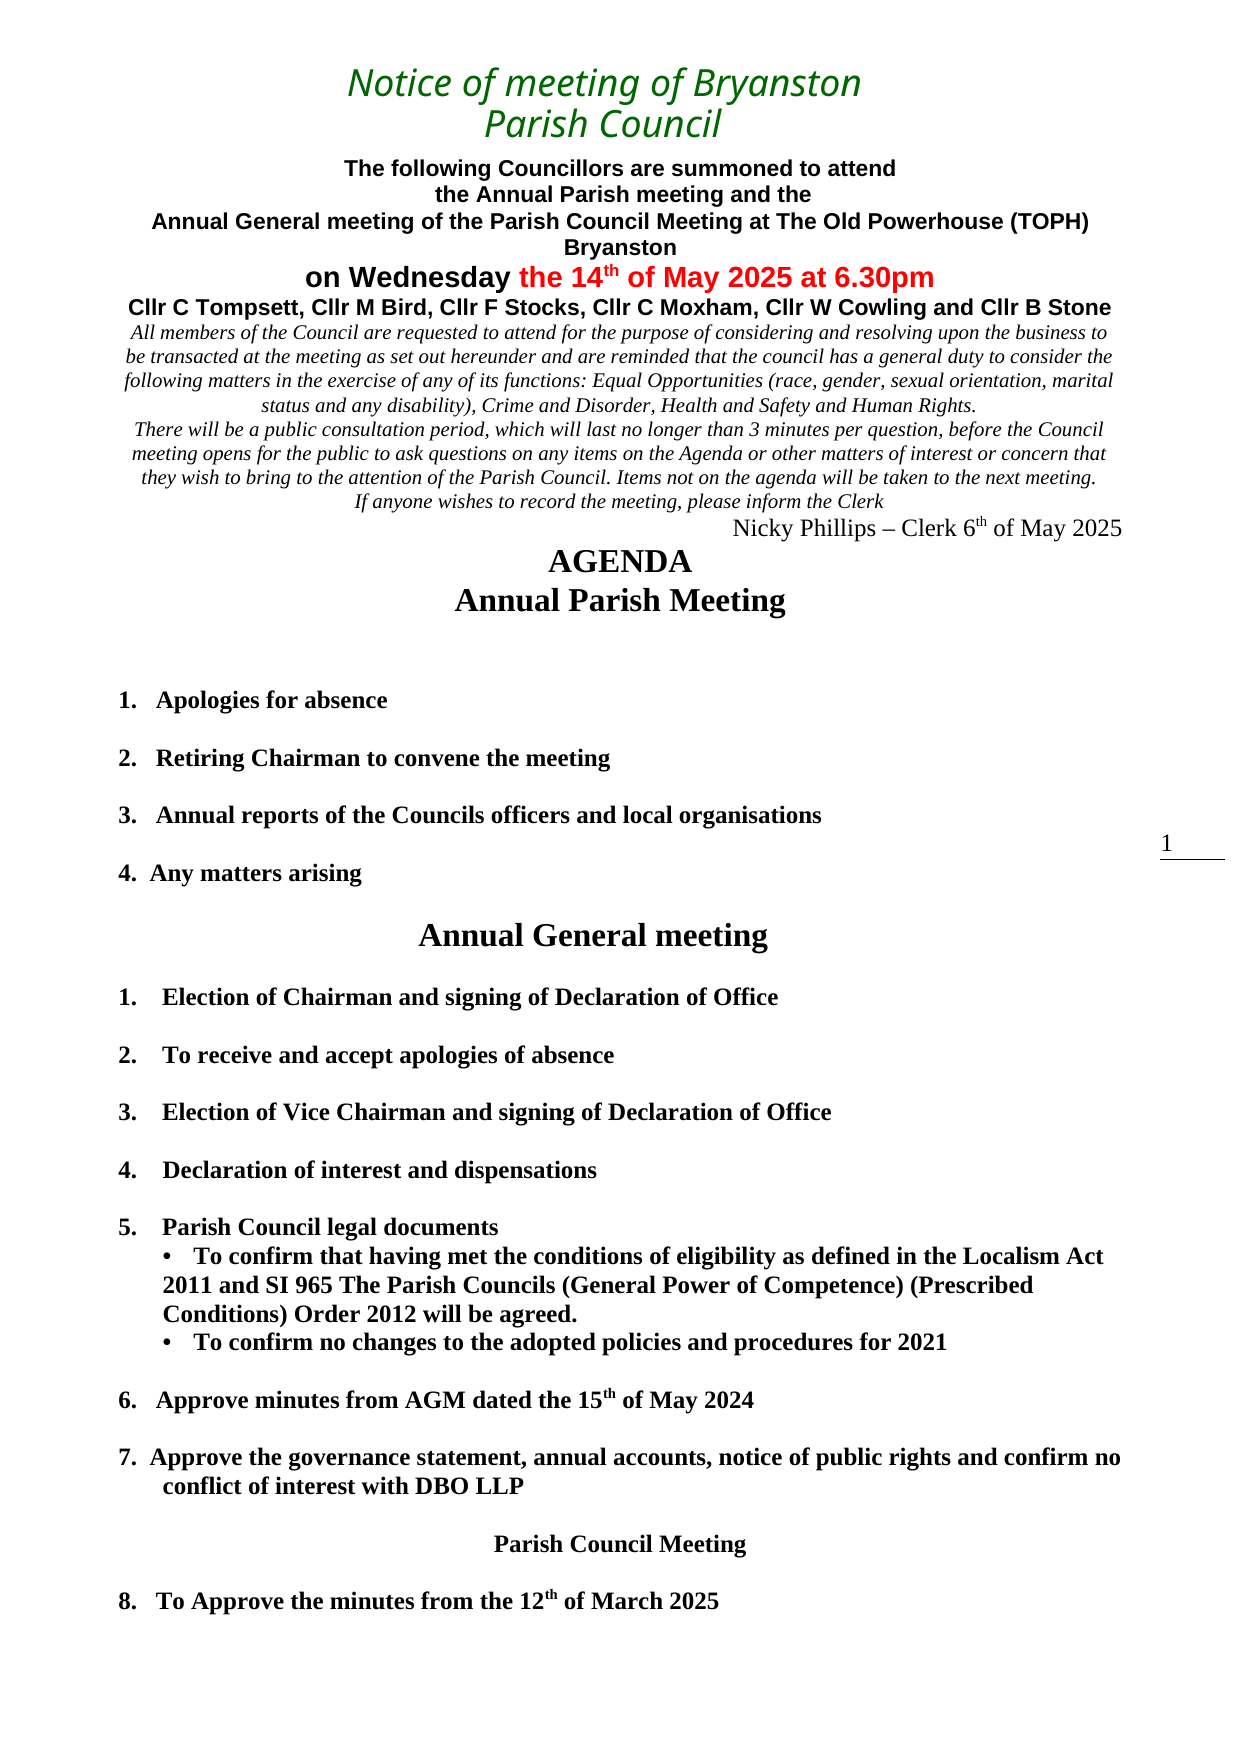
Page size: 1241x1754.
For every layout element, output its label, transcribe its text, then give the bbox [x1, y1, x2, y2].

text 3. Election of Vice Chairman and signing of Declaration of Office [118, 1097, 1122, 1126]
text Annual General meeting [118, 915, 1122, 954]
text All members of the Council are requested to attend for the purpose of considering and resolving upon the business to be transacted at the meeting as set out hereunder and are reminded that the council has a general duty to consider the following matters in the exercise of any of its functions: Equal Opportunities (race, gender, sexual orientation, marital status and any disability), Crime and Disorder, Health and Safety and Human Rights. [118, 320, 1122, 417]
text Annual General meeting of the Parish Council Meeting at The Old Powerhouse (TOPH) Bryanston [118, 208, 1122, 260]
text Parish Council Meeting [118, 1529, 1122, 1557]
text the Annual Parish meeting and the [118, 181, 1122, 208]
text Nicky Phillips – Clerk 6th of May 2025 [118, 513, 1122, 542]
text 2. To receive and accept apologies of absence [118, 1040, 1122, 1069]
text • To confirm no changes to the adopted policies and procedures for 2021 [118, 1327, 1122, 1356]
text 2. Retiring Chairman to convene the meeting [118, 743, 1122, 772]
text 4. Declaration of interest and dispensations [118, 1155, 1122, 1184]
text 3. Annual reports of the Councils officers and local organisations [118, 800, 1122, 829]
text There will be a public consultation period, which will last no longer than 3 minutes per question, before the Council meeting opens for the public to ask questions on any items on the Agenda or other matters of interest or concern that they wish to bring to the attention of the Parish Council. Items not on the agenda will be taken to the next meeting. [118, 417, 1122, 489]
text Cllr C Tompsett, Cllr M Bird, Cllr F Stocks, Cllr C Moxham, Cllr W Cowling and Cllr B Stone [118, 294, 1122, 320]
text The following Councillors are summoned to attend [118, 155, 1122, 181]
text 6. Approve minutes from AGM dated the 15th of May 2024 [118, 1385, 1122, 1414]
text 8. To Approve the minutes from the 12th of March 2025 [118, 1586, 1122, 1615]
text If anyone wishes to record the meeting, please inform the Clerk [118, 489, 1122, 513]
text 1. Apologies for absence [118, 685, 1122, 714]
text 1. Election of Chairman and signing of Declaration of Office [118, 982, 1122, 1011]
text 5. Parish Council legal documents [118, 1212, 1122, 1241]
text 7. Approve the governance statement, annual accounts, notice of public rights and confirm no conflict of interest with DBO LLP [118, 1442, 1122, 1500]
text • To confirm that having met the conditions of eligibility as defined in the Localism Act 2011 and SI 965 The Parish Councils (General Power of Competence) (Prescribed Conditions) Order 2012 will be agreed. [118, 1241, 1122, 1327]
text AGENDA [118, 542, 1122, 580]
text Annual Parish Meeting [118, 580, 1122, 618]
text 4. Any matters arising [118, 858, 1122, 887]
text on Wednesday the 14th of May 2025 at 6.30pm [118, 260, 1122, 294]
